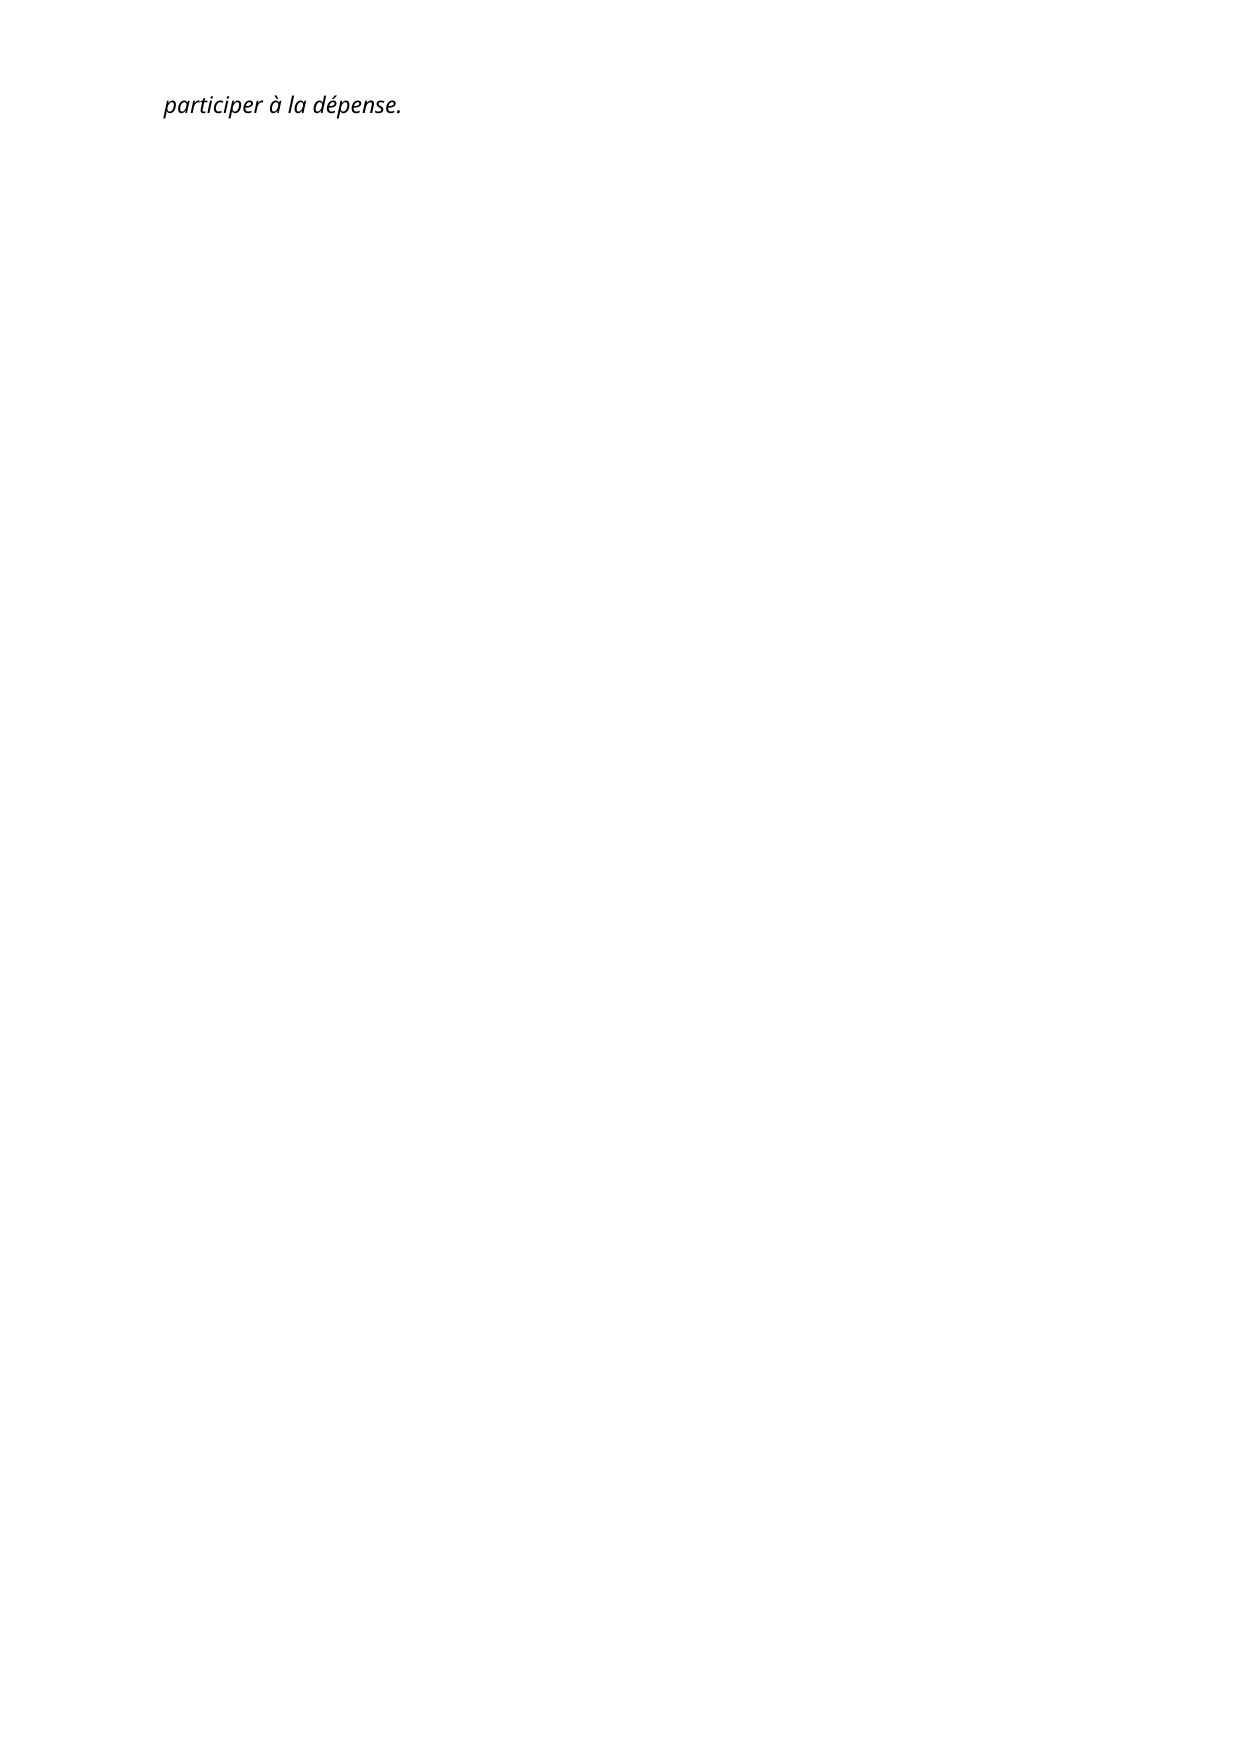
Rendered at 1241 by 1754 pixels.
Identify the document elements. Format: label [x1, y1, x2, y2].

list [164, 89, 1205, 120]
